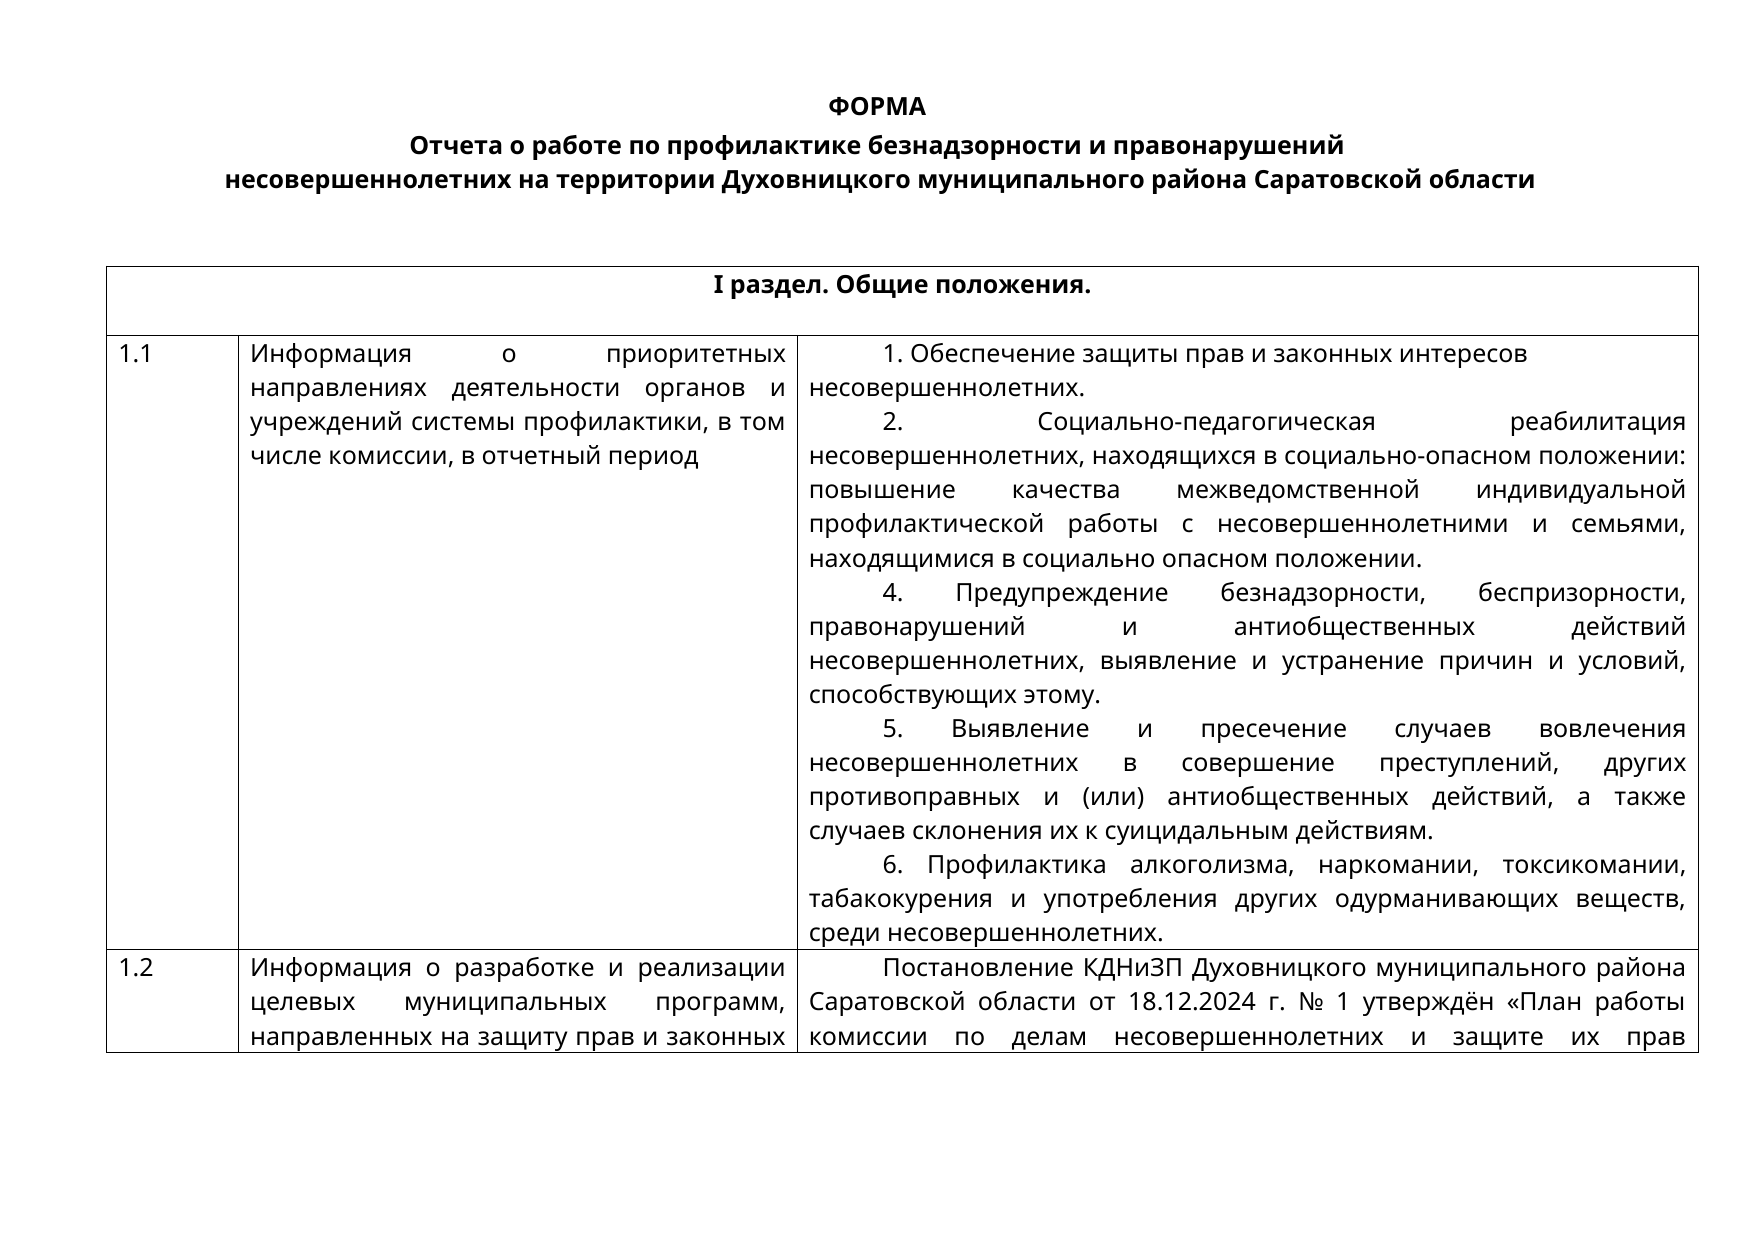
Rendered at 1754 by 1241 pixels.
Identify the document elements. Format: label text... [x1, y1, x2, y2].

text Отчета о работе по профилактике безнадзорности и правонарушений [118, 128, 1636, 162]
table_cell Информация о приоритетных направлениях деятельности органов и учреждений системы профилактики, в том числе комиссии, в отчетный период [239, 336, 797, 949]
table_cell 1.1 [107, 336, 238, 949]
text несовершеннолетних на территории Духовницкого муниципального района Саратовской области [118, 162, 1636, 196]
text ФОРМА [118, 89, 1636, 123]
table_header I раздел. Общие положения. [107, 267, 1698, 335]
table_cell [239, 950, 797, 1052]
table_cell 1. Обеспечение защиты прав и законных интересов несовершеннолетних. 2. Социально-педагогическая реабилитация несовершеннолетних, находящихся в социально-опасном положении: повышение качества межведомственной индивидуальной профилактической работы с несовершеннолетними и семьями, находящимися в социально опасном положении. 4. Предупреждение безнадзорности, беспризорности, правонарушений и антиобщественных действий несовершеннолетних, выявление и устранение причин и условий, способствующих этому. 5. Выявление и пресечение случаев вовлечения несовершеннолетних в совершение преступлений, других противоправных и (или) антиобщественных действий, а также случаев склонения их к суицидальным действиям. 6. Профилактика алкоголизма, наркомании, токсикомании, табакокурения и употребления других одурманивающих веществ, среди несовершеннолетних. [798, 336, 1698, 949]
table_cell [798, 950, 1698, 1052]
table_cell 1.2 [107, 950, 238, 1052]
